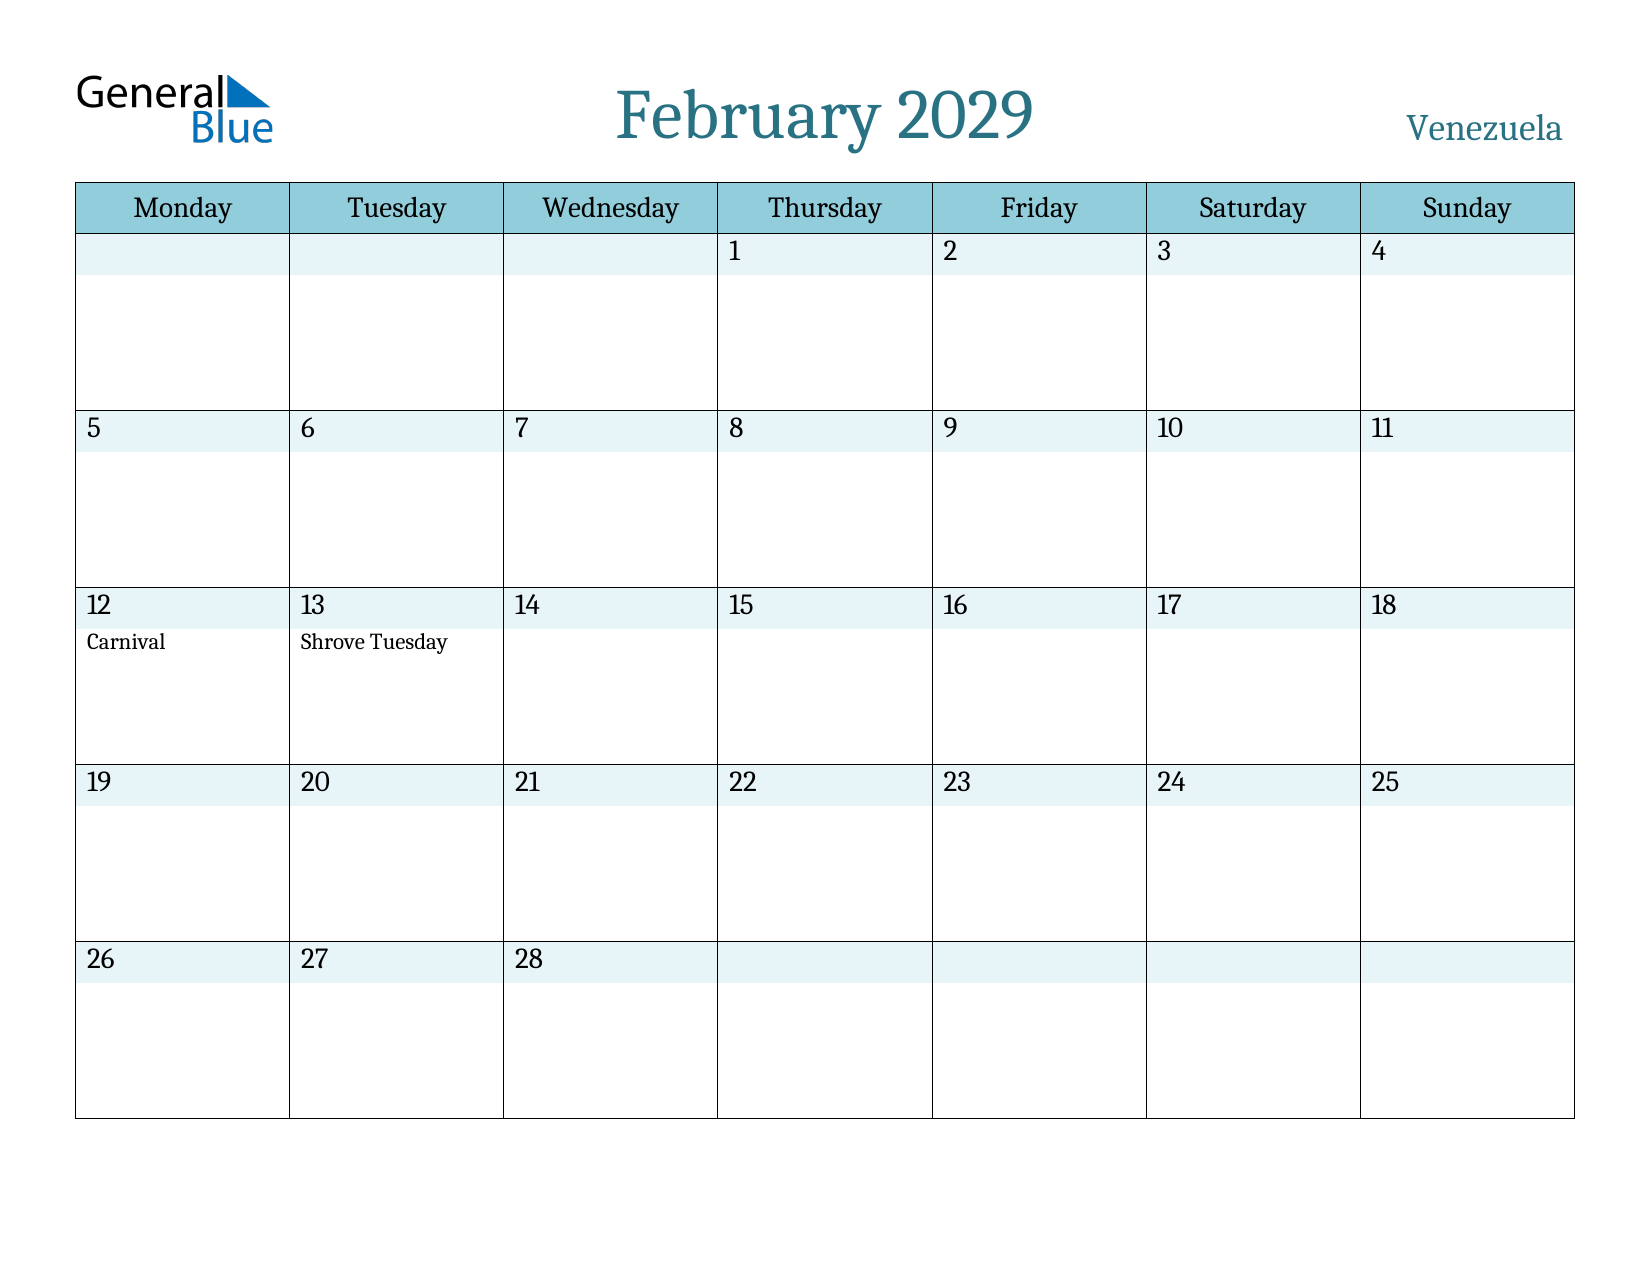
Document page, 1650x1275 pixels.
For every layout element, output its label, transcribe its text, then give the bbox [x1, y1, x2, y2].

table_cell [1361, 806, 1574, 941]
table_cell [1361, 275, 1574, 410]
table_cell [1147, 983, 1360, 1118]
table_cell [1147, 806, 1360, 941]
table_cell [1147, 629, 1360, 764]
table_cell 17 [1147, 588, 1360, 629]
table_cell [1361, 452, 1574, 587]
table_cell Wednesday [504, 183, 717, 233]
table_cell [290, 452, 503, 587]
table_cell [718, 629, 932, 764]
table_cell 24 [1147, 765, 1360, 806]
table_cell Thursday [718, 183, 932, 233]
table_cell 12 [76, 588, 289, 629]
table_cell Sunday [1361, 183, 1574, 233]
table_cell [933, 942, 1146, 983]
table_cell 23 [933, 765, 1146, 806]
table_cell [504, 983, 717, 1118]
table_cell 2 [933, 234, 1146, 275]
table_cell [1147, 275, 1360, 410]
table_cell 26 [76, 942, 289, 983]
table_cell Friday [933, 183, 1146, 233]
table_cell 22 [718, 765, 932, 806]
table_cell [76, 234, 289, 275]
table_cell [718, 806, 932, 941]
table_cell [1361, 942, 1574, 983]
table_cell [933, 806, 1146, 941]
table_cell 16 [933, 588, 1146, 629]
table_cell [718, 275, 932, 410]
table_cell [933, 452, 1146, 587]
table_cell [504, 275, 717, 410]
table_cell [718, 983, 932, 1118]
table_cell 9 [933, 411, 1146, 452]
table_cell 7 [504, 411, 717, 452]
table_cell [76, 806, 289, 941]
table_cell [76, 452, 289, 587]
table_cell [290, 234, 503, 275]
table_cell Tuesday [290, 183, 503, 233]
table_cell [76, 983, 289, 1118]
table_cell 21 [504, 765, 717, 806]
table_cell 5 [76, 411, 289, 452]
table_cell Shrove Tuesday [290, 629, 503, 764]
table_cell 13 [290, 588, 503, 629]
table_header Venezuela [1146, 75, 1574, 182]
table_cell [504, 452, 717, 587]
table_cell [504, 629, 717, 764]
table_cell [290, 275, 503, 410]
table_cell 6 [290, 411, 503, 452]
table_cell [933, 275, 1146, 410]
table_cell 14 [504, 588, 717, 629]
table_cell [504, 234, 717, 275]
table_cell 10 [1147, 411, 1360, 452]
table_cell [718, 942, 932, 983]
table_cell [718, 452, 932, 587]
table_cell Saturday [1147, 183, 1360, 233]
table_cell [290, 983, 503, 1118]
picture [77, 75, 273, 143]
table_cell [76, 275, 289, 410]
table_cell Monday [76, 183, 289, 233]
table_cell 4 [1361, 234, 1574, 275]
table_cell Carnival [76, 629, 289, 764]
table_cell 28 [504, 942, 717, 983]
table_cell 25 [1361, 765, 1574, 806]
table_cell [290, 806, 503, 941]
table_cell [1147, 452, 1360, 587]
table_cell 3 [1147, 234, 1360, 275]
table_cell 27 [290, 942, 503, 983]
table_cell [933, 983, 1146, 1118]
table_cell [933, 629, 1146, 764]
table_cell [504, 806, 717, 941]
table_cell 15 [718, 588, 932, 629]
table_cell [1361, 629, 1574, 764]
table_cell [1147, 942, 1360, 983]
table_cell 8 [718, 411, 932, 452]
table_header [76, 75, 503, 182]
table_cell 18 [1361, 588, 1574, 629]
table_cell [1361, 983, 1574, 1118]
table_cell 20 [290, 765, 503, 806]
table_header February 2029 [504, 75, 1146, 182]
table_cell 1 [718, 234, 932, 275]
table_cell 11 [1361, 411, 1574, 452]
table_cell 19 [76, 765, 289, 806]
